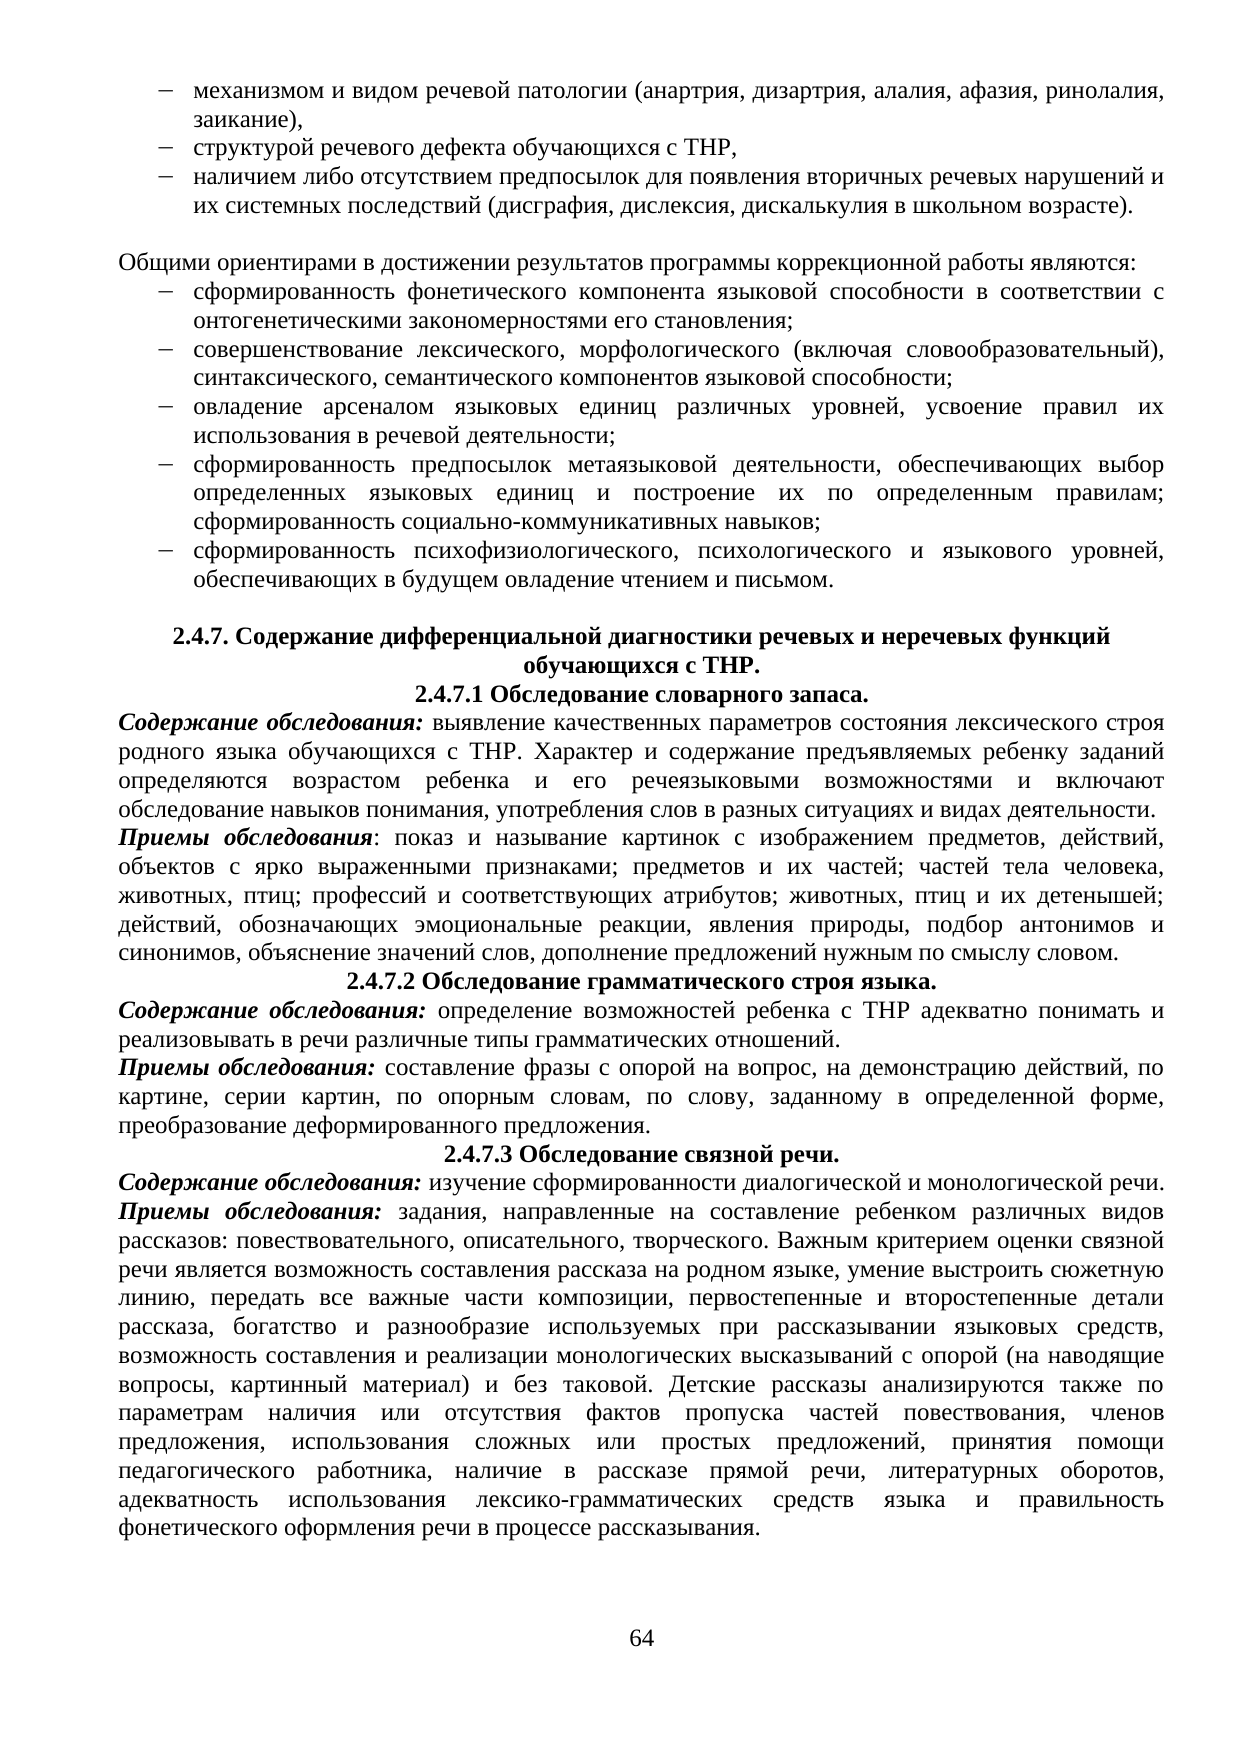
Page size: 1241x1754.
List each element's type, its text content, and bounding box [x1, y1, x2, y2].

list сформированность психофизиологического, психологического и языкового уровней, обеспечивающих в будущем овладение чтением и письмом. [156, 535, 1165, 592]
text Общими ориентирами в достижении результатов программы коррекционной работы являются: [118, 247, 1165, 276]
text Содержание обследования: выявление качественных параметров состояния лексического строя родного языка обучающихся с ТНР. Характер и содержание предъявляемых ребенку заданий определяются возрастом ребенка и его речеязыковыми возможностями и включают обследование навыков понимания, употребления слов в разных ситуациях и видах деятельности. [118, 707, 1165, 822]
list овладение арсеналом языковых единиц различных уровней, усвоение правил их использования в речевой деятельности; [156, 391, 1165, 449]
text Приемы обследования: составление фразы с опорой на вопрос, на демонстрацию действий, по картине, серии картин, по опорным словам, по слову, заданному в определенной форме, преобразование деформированного предложения. [118, 1052, 1165, 1139]
list механизмом и видом речевой патологии (анартрия, дизартрия, алалия, афазия, ринолалия, заикание), [156, 75, 1165, 132]
text Содержание обследования: изучение сформированности диалогической и монологической речи. Приемы обследования: задания, направленные на составление ребенком различных видов рассказов: повествовательного, описательного, творческого. Важным критерием оценки связной речи является возможность составления рассказа на родном языке, умение выстроить сюжетную линию, передать все важные части композиции, первостепенные и второстепенные детали рассказа, богатство и разнообразие используемых при рассказывании языковых средств, возможность составления и реализации монологических высказываний с опорой (на наводящие вопросы, картинный материал) и без таковой. Детские рассказы анализируются также по параметрам наличия или отсутствия фактов пропуска частей повествования, членов предложения, использования сложных или простых предложений, принятия помощи педагогического работника, наличие в рассказе прямой речи, литературных оборотов, адекватность использования лексико-грамматических средств языка и правильность фонетического оформления речи в процессе рассказывания. [118, 1167, 1165, 1541]
text Приемы обследования: показ и называние картинок с изображением предметов, действий, объектов с ярко выраженными признаками; предметов и их частей; частей тела человека, животных, птиц; профессий и соответствующих атрибутов; животных, птиц и их детенышей; действий, обозначающих эмоциональные реакции, явления природы, подбор антонимов и синонимов, объяснение значений слов, дополнение предложений нужным по смыслу словом. [118, 822, 1165, 966]
list структурой речевого дефекта обучающихся с ТНР, [156, 132, 1165, 161]
list совершенствование лексического, морфологического (включая словообразовательный), синтаксического, семантического компонентов языковой способности; [156, 334, 1165, 391]
text 2.4.7.1 Обследование словарного запаса. [118, 679, 1165, 707]
text Содержание обследования: определение возможностей ребенка с ТНР адекватно понимать и реализовывать в речи различные типы грамматических отношений. [118, 995, 1165, 1052]
list сформированность предпосылок метаязыковой деятельности, обеспечивающих выбор определенных языковых единиц и построение их по определенным правилам; сформированность социально-коммуникативных навыков; [156, 449, 1165, 535]
text 2.4.7. Содержание дифференциальной диагностики речевых и неречевых функций обучающихся с ТНР. [118, 621, 1165, 679]
list наличием либо отсутствием предпосылок для появления вторичных речевых нарушений и их системных последствий (дисграфия, дислексия, дискалькулия в школьном возрасте). [156, 161, 1165, 219]
list сформированность фонетического компонента языковой способности в соответствии с онтогенетическими закономерностями его становления; [156, 276, 1165, 334]
text 2.4.7.3 Обследование связной речи. [118, 1139, 1165, 1167]
text 2.4.7.2 Обследование грамматического строя языка. [118, 966, 1165, 995]
